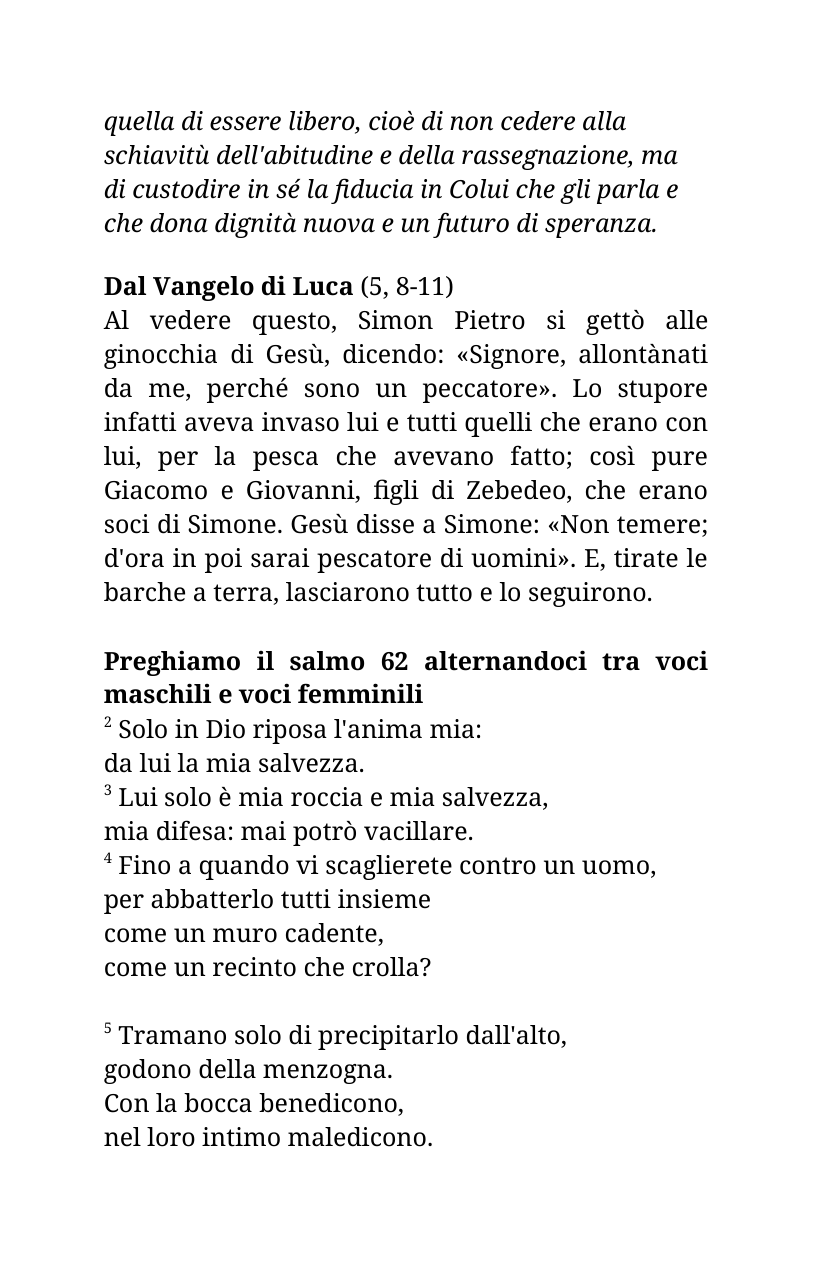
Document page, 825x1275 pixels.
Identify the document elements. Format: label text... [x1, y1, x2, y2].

text Dal Vangelo di Luca (5, 8-11) [103, 268, 709, 302]
text Preghiamo il salmo 62 alternandoci tra voci maschili e voci femminili [103, 643, 709, 711]
text 2 Solo in Dio riposa l'anima mia: da lui la mia salvezza. [103, 711, 709, 779]
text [103, 103, 709, 240]
text Al vedere questo, Simon Pietro si gettò alle ginocchia di Gesù, dicendo: «Signore, allontànati da me, perché sono un peccatore». Lo stupore infatti aveva invaso lui e tutti quelli che erano con lui, per la pesca che avevano fatto; così pure Giacomo e Giovanni, figli di Zebedeo, che erano soci di Simone. Gesù disse a Simone: «Non temere; d'ora in poi sarai pescatore di uomini». E, tirate le barche a terra, lasciarono tutto e lo seguirono. [103, 302, 709, 609]
text 5 Tramano solo di precipitarlo dall'alto, godono della menzogna. Con la bocca benedicono, nel loro intimo maledicono. [103, 1018, 709, 1154]
text 4 Fino a quando vi scaglierete contro un uomo, per abbatterlo tutti insieme come un muro cadente, come un recinto che crolla? [103, 847, 709, 984]
text 3 Lui solo è mia roccia e mia salvezza, mia difesa: mai potrò vacillare. [103, 779, 709, 847]
